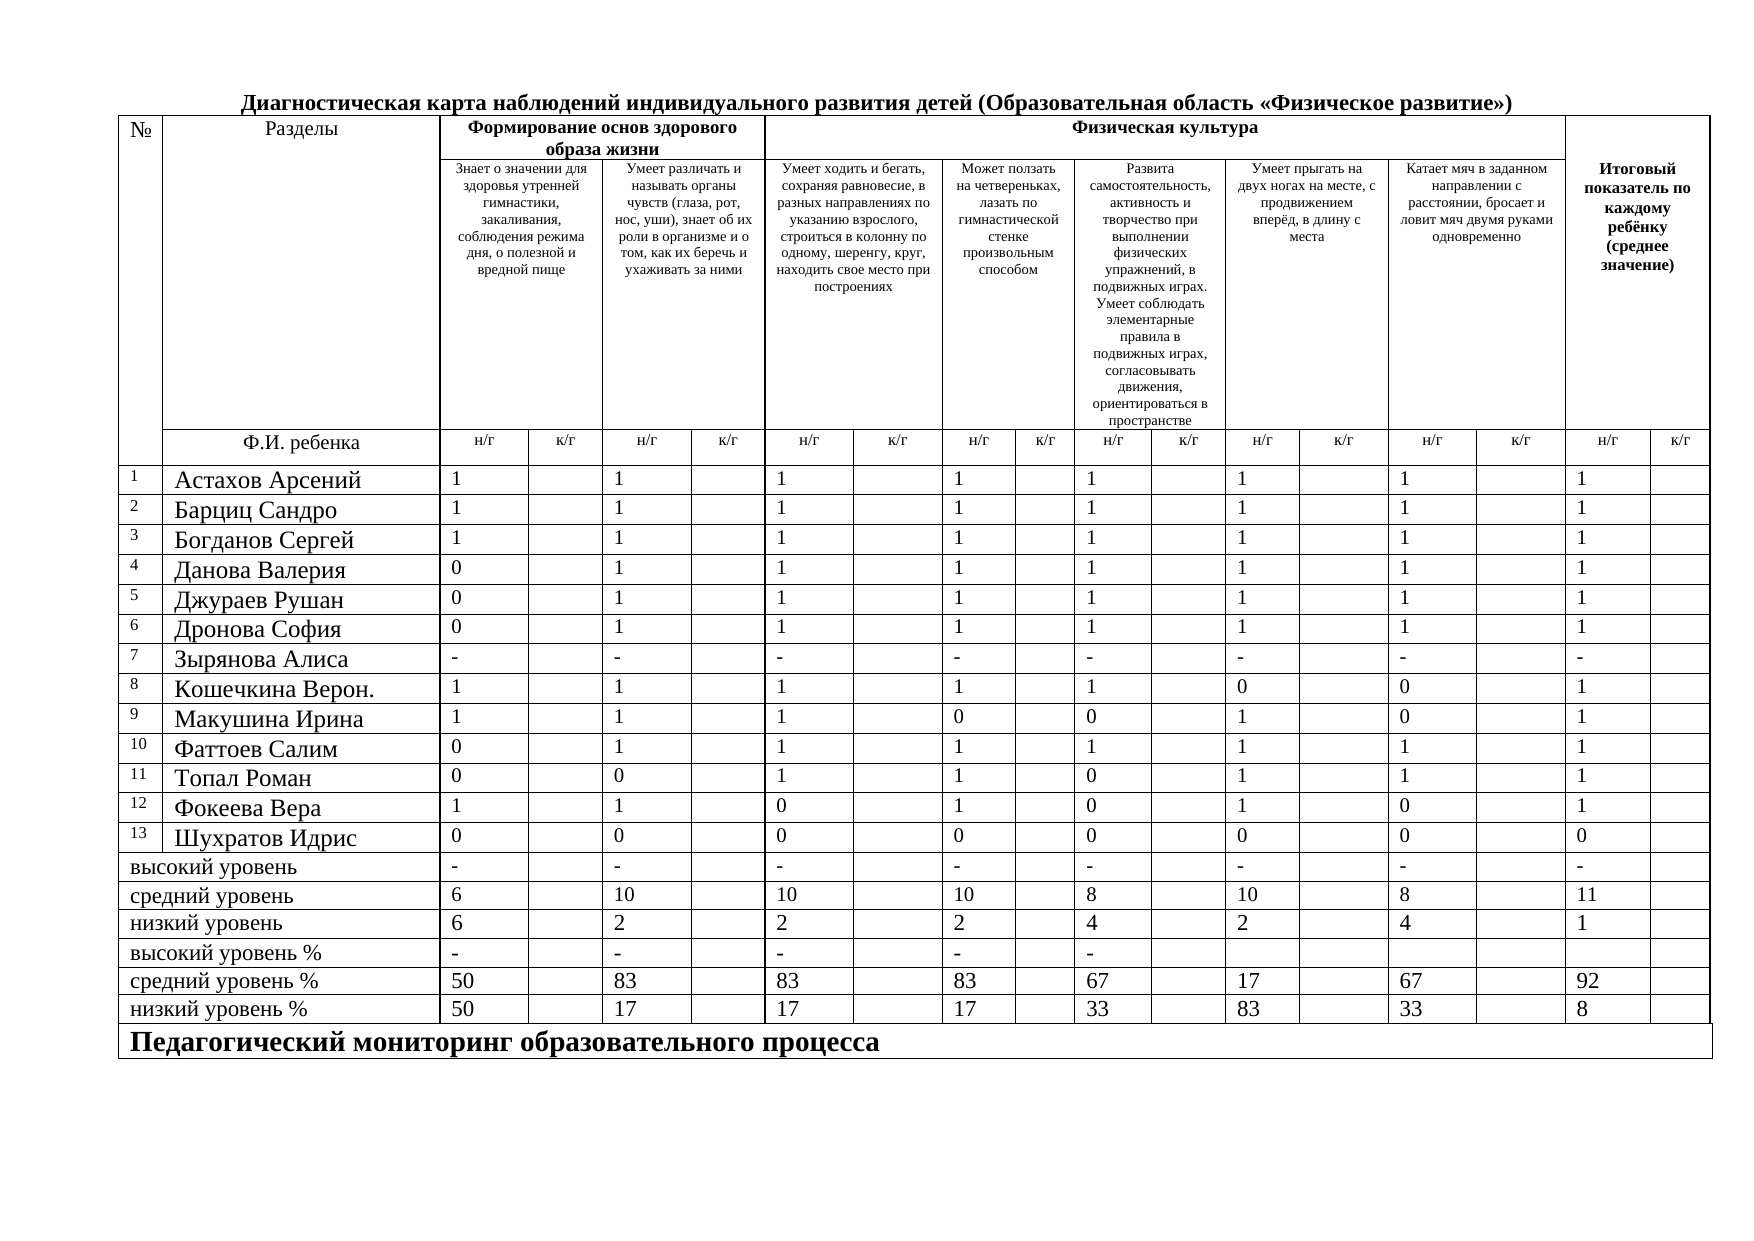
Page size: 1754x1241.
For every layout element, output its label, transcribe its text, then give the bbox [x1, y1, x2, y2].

table_cell 1 [766, 555, 853, 584]
table_cell [1152, 615, 1225, 643]
table_cell [1477, 764, 1565, 792]
table_cell [1477, 466, 1565, 494]
table_cell [1300, 793, 1388, 822]
table_cell - [1075, 853, 1151, 881]
table_cell 0 [1226, 674, 1299, 703]
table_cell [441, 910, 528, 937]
table_cell 0 [1075, 823, 1151, 852]
table_cell н/г [1226, 430, 1299, 464]
table_cell [692, 823, 764, 852]
table_cell 0 [441, 555, 528, 584]
table_cell 1 [1389, 764, 1476, 792]
table_cell [692, 704, 764, 733]
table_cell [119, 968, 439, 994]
table_cell 7 [119, 644, 162, 673]
table_cell [1477, 525, 1565, 554]
table_cell [529, 674, 602, 703]
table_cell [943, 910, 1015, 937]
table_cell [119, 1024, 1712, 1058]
table_cell н/г [1389, 430, 1476, 464]
table_cell [1477, 615, 1565, 643]
table_cell [1016, 823, 1074, 852]
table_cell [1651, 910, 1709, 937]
table_cell [1651, 555, 1709, 584]
table_cell 1 [441, 495, 528, 524]
table_cell 1 [943, 734, 1015, 762]
table_cell 1 [1389, 734, 1476, 762]
table_cell 1 [603, 585, 691, 613]
table_cell 1 [943, 764, 1015, 792]
table_cell - [603, 644, 691, 673]
table_cell [529, 466, 602, 494]
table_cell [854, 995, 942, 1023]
table_cell [1016, 466, 1074, 494]
table_cell 1 [603, 615, 691, 643]
table_cell 1 [1226, 555, 1299, 584]
table_cell - [766, 853, 853, 881]
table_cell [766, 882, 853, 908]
table_cell [1152, 823, 1225, 852]
table_cell 1 [1566, 525, 1650, 554]
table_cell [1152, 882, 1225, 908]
table_cell 1 [1389, 525, 1476, 554]
table_cell 0 [441, 585, 528, 613]
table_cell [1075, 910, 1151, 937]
table_cell [1300, 644, 1388, 673]
table_cell [1016, 793, 1074, 822]
table_cell [854, 585, 942, 613]
table_cell [692, 495, 764, 524]
table_cell [529, 853, 602, 881]
table_cell - [766, 644, 853, 673]
table_cell 1 [1389, 466, 1476, 494]
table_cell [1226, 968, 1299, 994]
table_cell 0 [1389, 793, 1476, 822]
table_cell - [943, 644, 1015, 673]
table_cell 0 [1566, 823, 1650, 852]
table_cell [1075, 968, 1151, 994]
table_cell [854, 674, 942, 703]
table_cell 1 [1566, 555, 1650, 584]
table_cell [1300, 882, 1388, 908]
table_cell 1 [943, 585, 1015, 613]
table_cell [529, 734, 602, 762]
table_cell 1 [943, 555, 1015, 584]
table_cell - [603, 853, 691, 881]
table_cell [1152, 674, 1225, 703]
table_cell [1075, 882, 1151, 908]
table_cell [1152, 555, 1225, 584]
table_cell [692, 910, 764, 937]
table_cell [1477, 555, 1565, 584]
table_cell 0 [603, 764, 691, 792]
table_cell высокий уровень [119, 853, 439, 881]
table_cell 1 [1226, 466, 1299, 494]
table_cell 1 [603, 555, 691, 584]
table_cell к/г [1152, 430, 1225, 464]
table_cell 2 [119, 495, 162, 524]
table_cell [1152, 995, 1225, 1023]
table_cell 1 [603, 525, 691, 554]
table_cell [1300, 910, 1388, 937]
table_cell 0 [441, 734, 528, 762]
table_header № [119, 116, 162, 464]
table_cell 1 [1226, 704, 1299, 733]
table_cell 1 [1389, 495, 1476, 524]
table_cell [854, 555, 942, 584]
table_cell Топал Роман [163, 764, 439, 792]
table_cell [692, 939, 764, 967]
table_cell 1 [943, 793, 1015, 822]
table_cell [854, 704, 942, 733]
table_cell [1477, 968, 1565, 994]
table_cell [1016, 585, 1074, 613]
table_cell Макушина Ирина [163, 704, 439, 733]
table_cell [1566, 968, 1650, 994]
table_cell 1 [1566, 793, 1650, 822]
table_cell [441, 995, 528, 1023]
table_cell 1 [1566, 674, 1650, 703]
table_cell [692, 644, 764, 673]
table_cell [1651, 674, 1709, 703]
table_cell [1651, 585, 1709, 613]
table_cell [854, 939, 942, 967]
table_cell - [943, 853, 1015, 881]
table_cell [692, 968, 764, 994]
table_cell [1651, 823, 1709, 852]
table_cell 1 [603, 674, 691, 703]
table_header Разделы [163, 116, 439, 428]
table_cell н/г [441, 430, 528, 464]
table_cell [1651, 644, 1709, 673]
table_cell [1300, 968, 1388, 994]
table_cell [1016, 555, 1074, 584]
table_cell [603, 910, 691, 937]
table_cell [1300, 615, 1388, 643]
table_cell к/г [1477, 430, 1565, 464]
table_cell [1016, 495, 1074, 524]
table_cell 0 [1226, 823, 1299, 852]
table_cell 1 [603, 704, 691, 733]
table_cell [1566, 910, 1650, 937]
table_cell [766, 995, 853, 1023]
table_cell 1 [1075, 495, 1151, 524]
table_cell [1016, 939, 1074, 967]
table_cell [854, 644, 942, 673]
table_cell Барциц Сандро [163, 495, 439, 524]
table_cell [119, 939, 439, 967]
table_cell [692, 615, 764, 643]
table_cell к/г [1016, 430, 1074, 464]
table_cell 0 [603, 823, 691, 852]
table_cell [692, 525, 764, 554]
table_cell 1 [766, 585, 853, 613]
table_cell 1 [1075, 674, 1151, 703]
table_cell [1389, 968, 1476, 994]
table_cell Ф.И. ребенка [163, 430, 439, 464]
table_cell 1 [1389, 585, 1476, 613]
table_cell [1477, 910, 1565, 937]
table_cell [529, 555, 602, 584]
table_cell Богданов Сергей [163, 525, 439, 554]
table_cell [854, 615, 942, 643]
table_cell [1152, 466, 1225, 494]
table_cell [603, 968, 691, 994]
table_cell 1 [943, 495, 1015, 524]
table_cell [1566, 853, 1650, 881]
table_cell Зырянова Алиса [163, 644, 439, 673]
table_cell [1651, 466, 1709, 494]
table_cell [692, 764, 764, 792]
table_cell 1 [1075, 585, 1151, 613]
table_cell 1 [1075, 734, 1151, 762]
table_cell [1651, 495, 1709, 524]
table_cell 1 [766, 734, 853, 762]
table_cell [1651, 615, 1709, 643]
table_cell - [441, 644, 528, 673]
table_cell [692, 793, 764, 822]
table_cell 1 [441, 525, 528, 554]
table_cell Развита самостоятельность, активность и творчество при выполнении физических упражнений, в подвижных играх. Умеет соблюдать элементарные правила в подвижных играх, согласовывать движения, ориентироваться в пространстве [1075, 160, 1225, 428]
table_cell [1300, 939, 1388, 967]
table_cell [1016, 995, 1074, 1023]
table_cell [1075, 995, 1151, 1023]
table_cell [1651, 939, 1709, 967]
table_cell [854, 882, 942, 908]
table_cell 1 [1075, 466, 1151, 494]
table_cell [529, 793, 602, 822]
table_cell Джураев Рушан [163, 585, 439, 613]
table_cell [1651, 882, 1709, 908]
table_cell 1 [766, 495, 853, 524]
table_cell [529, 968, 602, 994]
table_cell [1477, 585, 1565, 613]
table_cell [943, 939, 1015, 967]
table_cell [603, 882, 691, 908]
table_cell н/г [1566, 430, 1650, 464]
table_cell 1 [1566, 734, 1650, 762]
table_cell [1152, 734, 1225, 762]
table_cell [1300, 555, 1388, 584]
table_cell [1477, 853, 1565, 881]
table_cell [1300, 674, 1388, 703]
table_cell [1016, 674, 1074, 703]
table_cell [529, 495, 602, 524]
table_cell [1016, 615, 1074, 643]
table_cell 1 [441, 704, 528, 733]
table_cell 1 [1075, 555, 1151, 584]
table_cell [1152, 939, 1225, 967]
table_cell 1 [1566, 615, 1650, 643]
table_cell 1 [766, 674, 853, 703]
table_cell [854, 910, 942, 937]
table_cell 1 [1566, 585, 1650, 613]
table_cell [1651, 764, 1709, 792]
table_cell [1152, 585, 1225, 613]
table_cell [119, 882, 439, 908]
table_cell - [1226, 644, 1299, 673]
table_cell 6 [119, 615, 162, 643]
table_cell Дронова София [163, 615, 439, 643]
table_cell [1152, 764, 1225, 792]
table_cell 1 [1226, 615, 1299, 643]
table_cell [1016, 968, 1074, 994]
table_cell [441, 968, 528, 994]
table_cell [1300, 734, 1388, 762]
table_cell н/г [603, 430, 691, 464]
table_cell [692, 585, 764, 613]
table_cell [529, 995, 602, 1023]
table_cell 1 [1075, 525, 1151, 554]
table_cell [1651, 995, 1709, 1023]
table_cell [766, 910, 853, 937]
table_cell 1 [1566, 704, 1650, 733]
table_cell [692, 734, 764, 762]
table_cell [1152, 853, 1225, 881]
table_cell [1477, 644, 1565, 673]
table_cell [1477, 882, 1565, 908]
table_cell [1651, 525, 1709, 554]
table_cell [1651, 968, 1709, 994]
table_cell [529, 525, 602, 554]
table_cell [692, 674, 764, 703]
table_cell 0 [1389, 823, 1476, 852]
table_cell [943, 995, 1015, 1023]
table_cell [1016, 644, 1074, 673]
table_cell [1477, 734, 1565, 762]
table_cell [1300, 764, 1388, 792]
table_cell 10 [119, 734, 162, 762]
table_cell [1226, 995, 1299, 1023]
table_cell 0 [943, 704, 1015, 733]
table_cell [1016, 704, 1074, 733]
table_cell [1300, 853, 1388, 881]
table_cell [529, 615, 602, 643]
table_cell Умеет различать и называть органы чувств (глаза, рот, нос, уши), знает об их роли в организме и о том, как их беречь и ухаживать за ними [603, 160, 764, 428]
table_cell 12 [119, 793, 162, 822]
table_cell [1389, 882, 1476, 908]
table_cell 1 [1566, 466, 1650, 494]
table_cell 1 [766, 764, 853, 792]
table_header Физическая культура [766, 116, 1565, 159]
table_cell [854, 466, 942, 494]
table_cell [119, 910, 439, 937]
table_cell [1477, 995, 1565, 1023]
table_cell Фаттоев Салим [163, 734, 439, 762]
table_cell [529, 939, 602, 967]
table_cell [1477, 823, 1565, 852]
table_cell [1477, 674, 1565, 703]
table_cell [1152, 495, 1225, 524]
table_cell Фокеева Вера [163, 793, 439, 822]
table_cell 0 [1389, 674, 1476, 703]
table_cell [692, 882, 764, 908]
table_cell 1 [1566, 764, 1650, 792]
table_cell Умеет прыгать на двух ногах на месте, с продвижением вперёд, в длину с места [1226, 160, 1388, 428]
table_cell 13 [119, 823, 162, 852]
table_cell 0 [1075, 793, 1151, 822]
table_cell 1 [603, 734, 691, 762]
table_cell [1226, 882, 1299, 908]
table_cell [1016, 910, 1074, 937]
table_cell [854, 764, 942, 792]
table_cell к/г [529, 430, 602, 464]
table_cell [1477, 704, 1565, 733]
table_cell [692, 853, 764, 881]
table_cell к/г [692, 430, 764, 464]
table_cell 8 [119, 674, 162, 703]
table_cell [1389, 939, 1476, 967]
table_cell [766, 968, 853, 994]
table_cell [1651, 704, 1709, 733]
table_cell 9 [119, 704, 162, 733]
table_cell 11 [119, 764, 162, 792]
table_cell Знает о значении для здоровья утренней гимнастики, закаливания, соблюдения режима дня, о полезной и вредной пище [441, 160, 602, 428]
table_cell [1016, 853, 1074, 881]
table_cell [1016, 764, 1074, 792]
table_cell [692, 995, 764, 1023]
table_cell Данова Валерия [163, 555, 439, 584]
table_cell 1 [603, 495, 691, 524]
table_cell - [1075, 644, 1151, 673]
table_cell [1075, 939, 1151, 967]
table_cell 0 [766, 793, 853, 822]
table_cell 0 [441, 764, 528, 792]
text Диагностическая карта наблюдений индивидуального развития детей (Образовательная область «Физическое развитие») [118, 89, 1636, 115]
table_cell 1 [1389, 615, 1476, 643]
table_cell [854, 853, 942, 881]
table_cell - [1389, 644, 1476, 673]
table_cell 1 [603, 466, 691, 494]
table_cell 0 [441, 615, 528, 643]
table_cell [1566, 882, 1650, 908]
table_header Итоговый показатель по каждому ребёнку (среднее значение) [1566, 116, 1709, 428]
table_cell 3 [119, 525, 162, 554]
table_cell 1 [1226, 793, 1299, 822]
table_cell к/г [1300, 430, 1388, 464]
table_cell 1 [441, 674, 528, 703]
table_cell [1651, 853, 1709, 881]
table_cell [1651, 734, 1709, 762]
table_cell [1152, 704, 1225, 733]
table_cell 1 [943, 466, 1015, 494]
table_cell Астахов Арсений [163, 466, 439, 494]
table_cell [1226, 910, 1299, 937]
table_cell 1 [943, 525, 1015, 554]
table_cell 1 [766, 615, 853, 643]
table_cell [1477, 793, 1565, 822]
table_cell 0 [766, 823, 853, 852]
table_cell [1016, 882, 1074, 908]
table_cell [1152, 525, 1225, 554]
table_cell [1152, 644, 1225, 673]
table_cell 1 [1226, 764, 1299, 792]
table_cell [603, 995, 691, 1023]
table_cell 1 [1389, 555, 1476, 584]
table_cell н/г [766, 430, 853, 464]
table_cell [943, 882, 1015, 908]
table_cell Шухратов Идрис [163, 823, 439, 852]
table_cell 1 [441, 466, 528, 494]
table_cell 0 [943, 823, 1015, 852]
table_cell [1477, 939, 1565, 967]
table_cell [1300, 466, 1388, 494]
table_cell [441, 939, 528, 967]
table_cell [692, 555, 764, 584]
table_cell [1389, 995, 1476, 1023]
table_cell 1 [1075, 615, 1151, 643]
table_cell - [1226, 853, 1299, 881]
table_cell 1 [766, 466, 853, 494]
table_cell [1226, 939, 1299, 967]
table_cell [529, 823, 602, 852]
table_cell [1016, 525, 1074, 554]
table_cell 1 [1226, 734, 1299, 762]
table_cell Кошечкина Верон. [163, 674, 439, 703]
table_cell 1 [943, 674, 1015, 703]
table_cell 1 [943, 615, 1015, 643]
table_cell [1152, 793, 1225, 822]
table_cell [854, 525, 942, 554]
table_cell 5 [119, 585, 162, 613]
table_cell [1300, 704, 1388, 733]
table_cell [529, 764, 602, 792]
table_cell 1 [603, 793, 691, 822]
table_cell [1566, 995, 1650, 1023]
table_cell - [441, 853, 528, 881]
table_cell [529, 585, 602, 613]
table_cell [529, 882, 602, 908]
table_cell [692, 466, 764, 494]
table_cell [1477, 495, 1565, 524]
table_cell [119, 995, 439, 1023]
table_cell [1300, 823, 1388, 852]
table_cell [1300, 525, 1388, 554]
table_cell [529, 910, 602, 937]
table_cell н/г [943, 430, 1015, 464]
table_cell к/г [854, 430, 942, 464]
table_cell [1016, 734, 1074, 762]
table_cell Может ползать на четвереньках, лазать по гимнастической стенке произвольным способом [943, 160, 1074, 428]
table_cell - [1566, 644, 1650, 673]
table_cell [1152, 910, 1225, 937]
table_cell 4 [119, 555, 162, 584]
table_cell Умеет ходить и бегать, сохраняя равновесие, в разных направлениях по указанию взрослого, строиться в колонну по одному, шеренгу, круг, находить свое место при построениях [766, 160, 942, 428]
table_cell 1 [1226, 585, 1299, 613]
table_cell 0 [1075, 764, 1151, 792]
table_cell 1 [766, 704, 853, 733]
table_cell 1 [1226, 525, 1299, 554]
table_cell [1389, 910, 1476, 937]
table_cell 1 [119, 466, 162, 494]
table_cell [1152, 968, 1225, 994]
table_cell [854, 823, 942, 852]
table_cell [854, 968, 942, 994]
table_cell 1 [1226, 495, 1299, 524]
table_cell [854, 734, 942, 762]
table_cell [854, 495, 942, 524]
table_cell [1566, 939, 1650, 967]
table_cell [1651, 793, 1709, 822]
table_cell 0 [1389, 704, 1476, 733]
table_cell 0 [441, 823, 528, 852]
table_cell к/г [1651, 430, 1709, 464]
table_cell Катает мяч в заданном направлении с расстоянии, бросает и ловит мяч двумя руками одновременно [1389, 160, 1565, 428]
table_cell 1 [766, 525, 853, 554]
table_cell н/г [1075, 430, 1151, 464]
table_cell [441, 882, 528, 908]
table_header Формирование основ здорового образа жизни [441, 116, 764, 159]
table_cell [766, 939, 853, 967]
table_cell 0 [1075, 704, 1151, 733]
table_cell [854, 793, 942, 822]
table_cell 1 [441, 793, 528, 822]
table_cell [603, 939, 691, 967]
table_cell - [1389, 853, 1476, 881]
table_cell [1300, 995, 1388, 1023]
table_cell [1300, 585, 1388, 613]
table_cell [1300, 495, 1388, 524]
table_cell [529, 644, 602, 673]
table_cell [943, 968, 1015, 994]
table_cell 1 [1566, 495, 1650, 524]
table_cell [529, 704, 602, 733]
